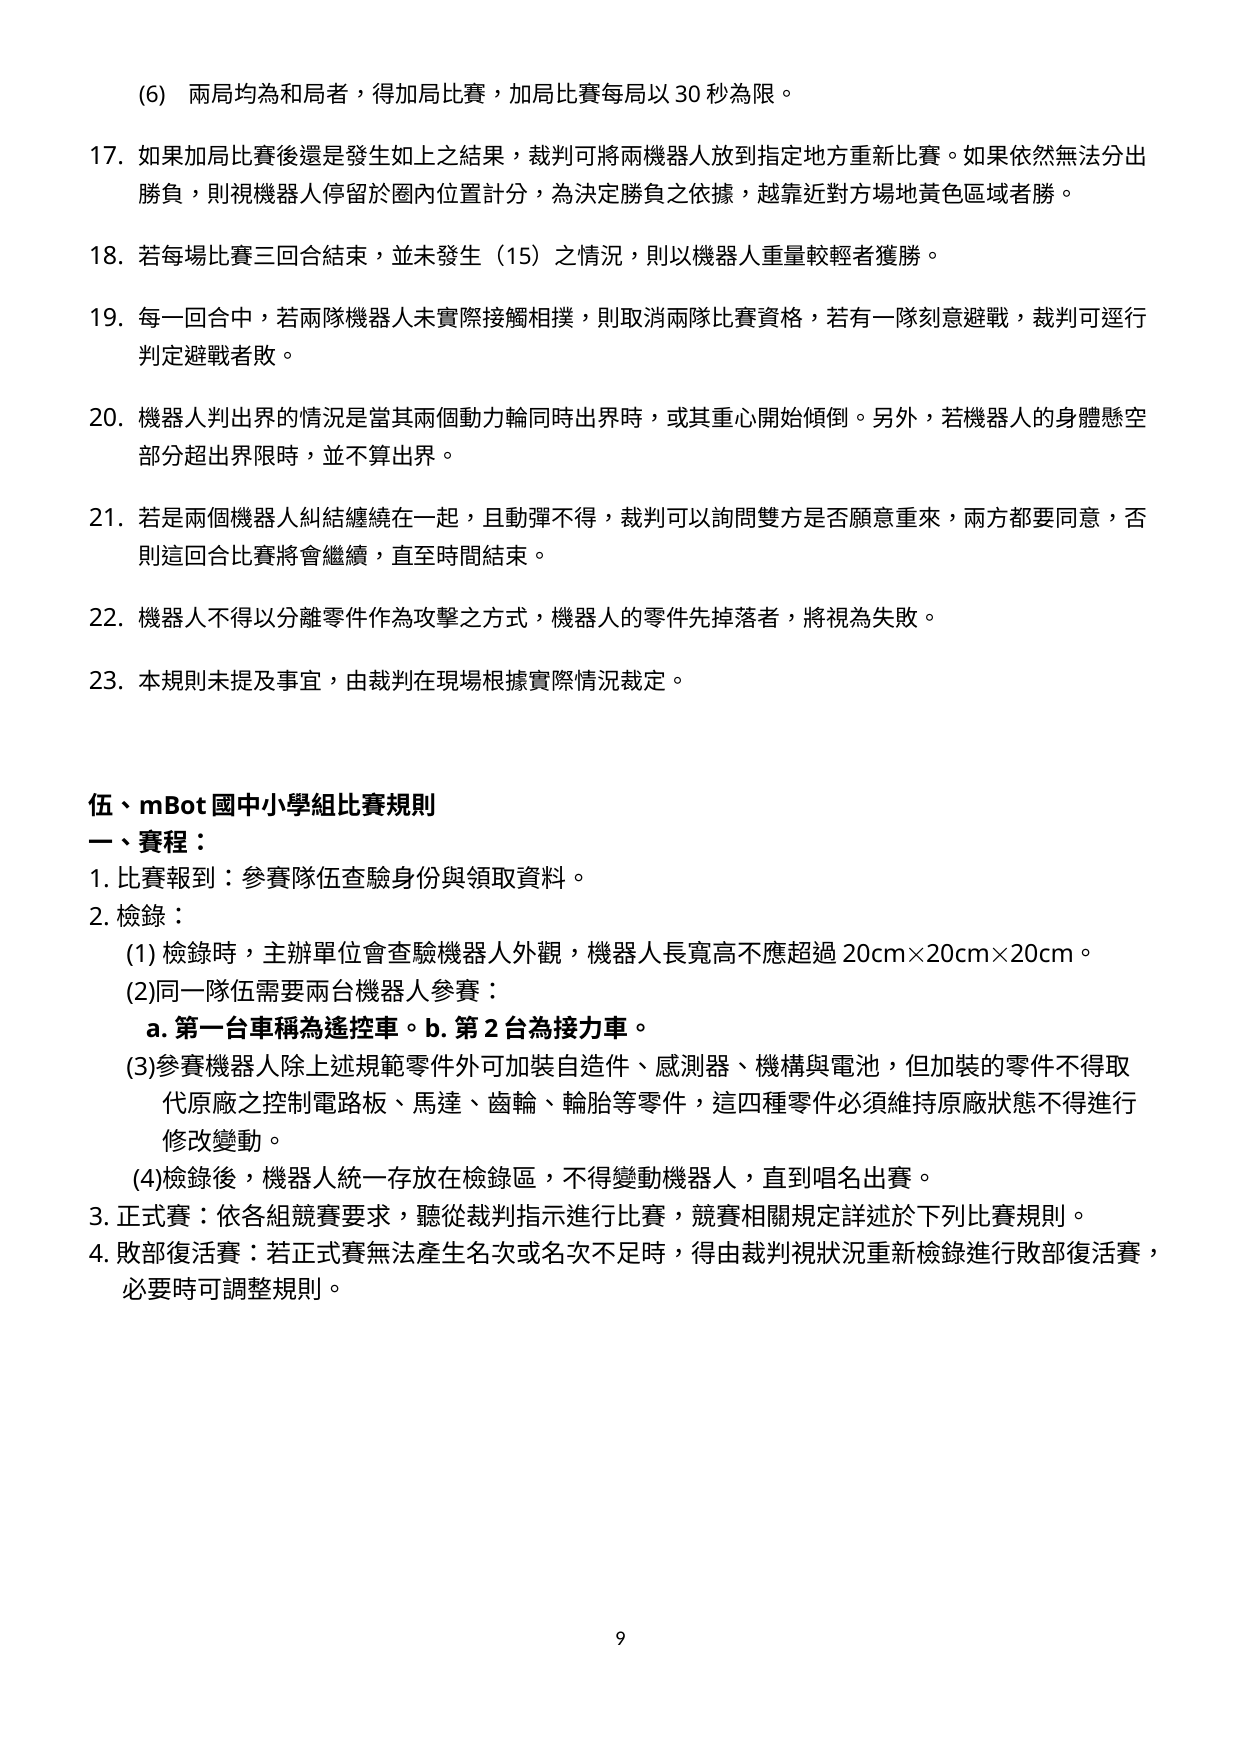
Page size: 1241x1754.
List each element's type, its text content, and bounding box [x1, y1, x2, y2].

text 一、賽程： [89, 822, 1152, 858]
list 本規則未提及事宜，由裁判在現場根據實際情況裁定。 [88, 661, 1152, 698]
list 若每場比賽三回合結束，並未發生（15）之情況，則以機器人重量較輕者獲勝。 [88, 236, 1152, 273]
text 4. 敗部復活賽：若正式賽無法產生名次或名次不足時，得由裁判視狀況重新檢錄進行敗部復活賽，必要時可調整規則。 [89, 1233, 1152, 1306]
text (2)同一隊伍需要兩台機器人參賽： [126, 971, 1152, 1008]
text 1. 比賽報到：參賽隊伍查驗身份與領取資料。 [89, 858, 1152, 896]
list 兩局均為和局者，得加局比賽，加局比賽每局以30 秒為限。 [138, 73, 1152, 111]
text 3. 正式賽：依各組競賽要求，聽從裁判指示進行比賽，競賽相關規定詳述於下列比賽規則。 [89, 1196, 1152, 1233]
text a. 第一台車稱為遙控車。b. 第2台為接力車。 [126, 1008, 1152, 1046]
list 每一回合中，若兩隊機器人未實際接觸相撲，則取消兩隊比賽資格，若有一隊刻意避戰，裁判可逕行判定避戰者敗。 [88, 298, 1152, 373]
text 2. 檢錄： [89, 896, 1152, 933]
text 伍、mBot國中小學組比賽規則 [89, 786, 1152, 822]
list 如果加局比賽後還是發生如上之結果，裁判可將兩機器人放到指定地方重新比賽。如果依然無法分出勝負，則視機器人停留於圈內位置計分，為決定勝負之依據，越靠近對方場地黃色區域者勝。 [88, 136, 1152, 211]
text (1) 檢錄時，主辦單位會查驗機器人外觀，機器人長寬高不應超過20cm20cm20cm。 [126, 933, 1152, 971]
list 若是兩個機器人糾結纏繞在一起，且動彈不得，裁判可以詢問雙方是否願意重來，兩方都要同意，否則這回合比賽將會繼續，直至時間結束。 [88, 498, 1152, 573]
text (3)參賽機器人除上述規範零件外可加裝自造件、感測器、機構與電池，但加裝的零件不得取代原廠之控制電路板、馬達、齒輪、輪胎等零件，這四種零件必須維持原廠狀態不得進行修改變動。 [126, 1046, 1152, 1158]
list 機器人判出界的情況是當其兩個動力輪同時出界時，或其重心開始傾倒。另外，若機器人的身體懸空部分超出界限時，並不算出界。 [88, 398, 1152, 473]
list 機器人不得以分離零件作為攻擊之方式，機器人的零件先掉落者，將視為失敗。 [88, 598, 1152, 636]
text (4)檢錄後，機器人統一存放在檢錄區，不得變動機器人，直到唱名出賽。 [89, 1158, 1152, 1196]
